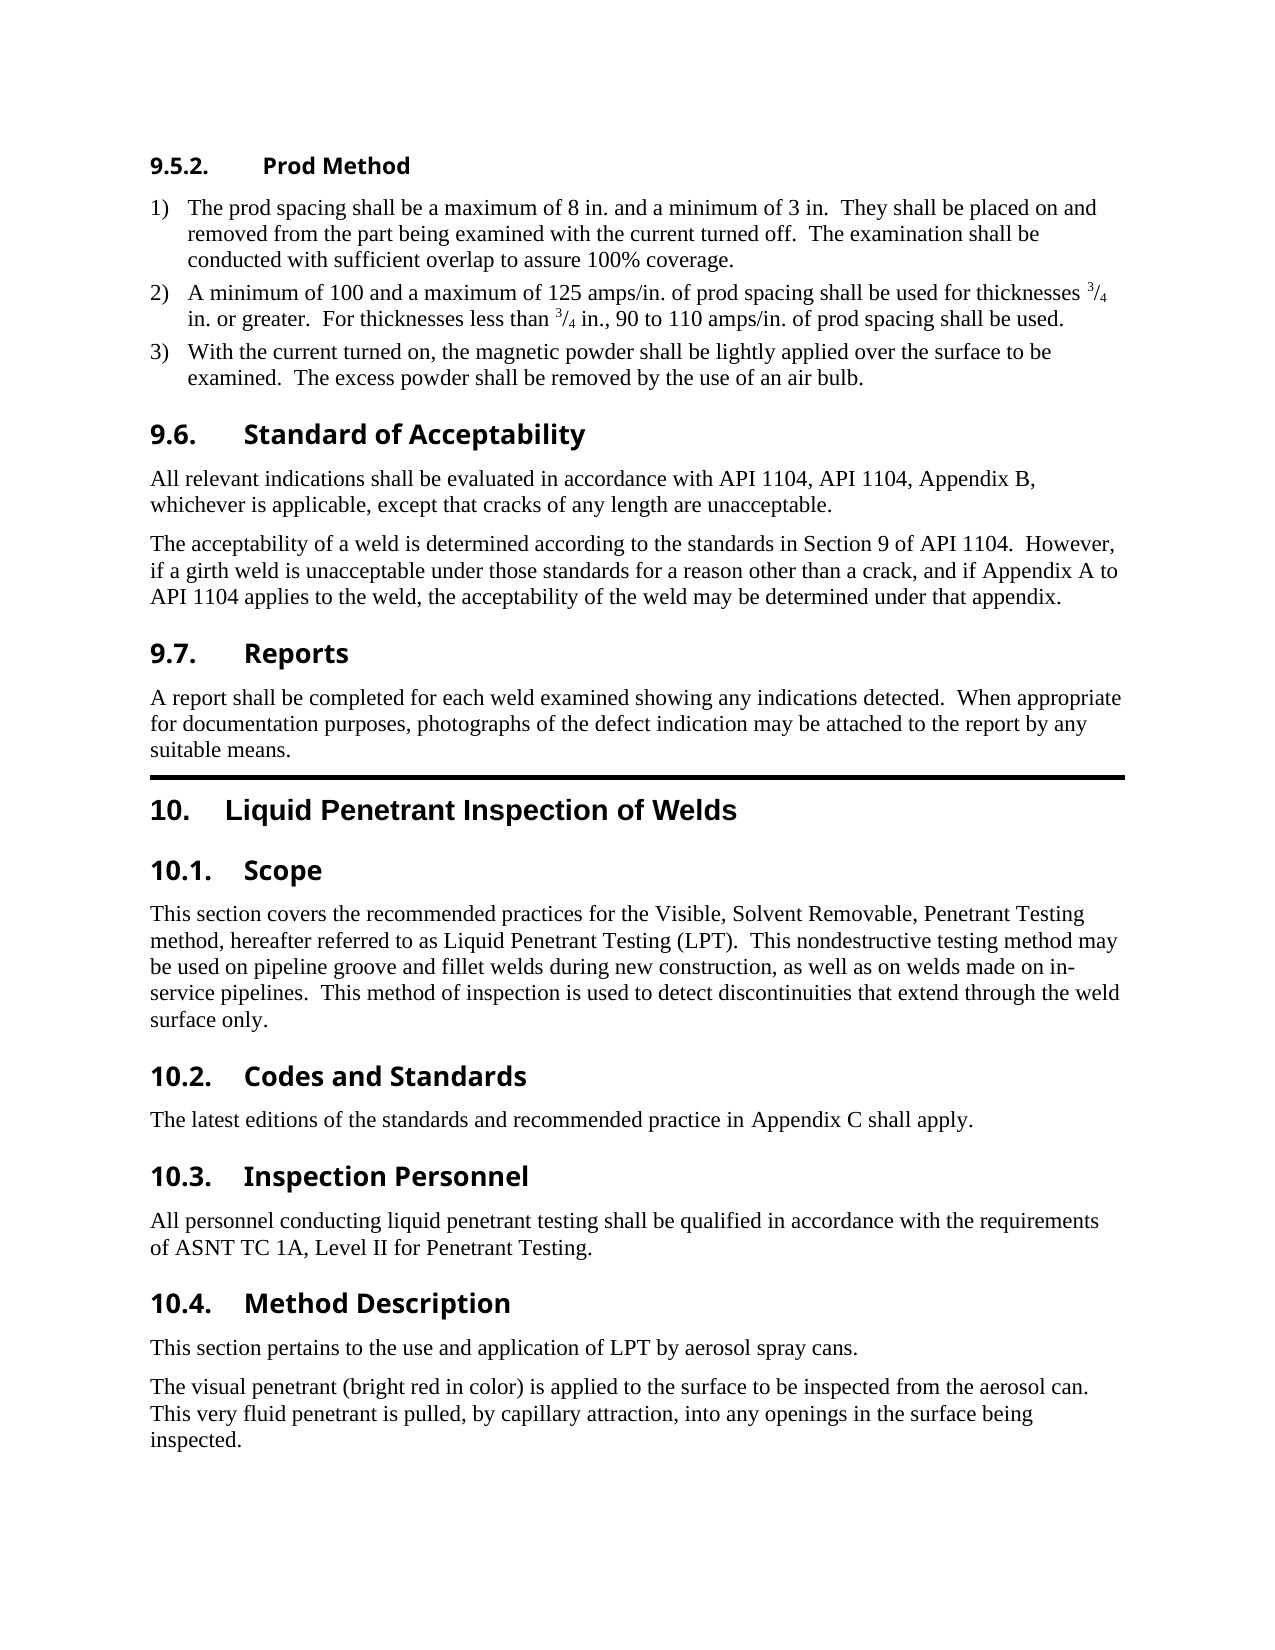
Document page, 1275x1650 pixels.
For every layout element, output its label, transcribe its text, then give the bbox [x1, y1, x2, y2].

text This section pertains to the use and application of LPT by aerosol spray cans. [150, 1334, 1125, 1361]
subtitle Scope [150, 851, 1125, 888]
list A minimum of 100 and a maximum of 125 amps/in. of prod spacing shall be used for thicknesses 3/4 in. or greater. For thicknesses less than 3/4 in., 90 to 110 amps/in. of prod spacing shall be used. [150, 279, 1125, 332]
list The prod spacing shall be a maximum of 8 in. and a minimum of 3 in. They shall be placed on and removed from the part being examined with the current turned off. The examination shall be conducted with sufficient overlap to assure 100% coverage. [150, 194, 1125, 273]
text The latest editions of the standards and recommended practice in Appendix C shall apply. [150, 1107, 1125, 1133]
text All personnel conducting liquid penetrant testing shall be qualified in accordance with the requirements of ASNT TC 1A, Level II for Penetrant Testing. [150, 1207, 1125, 1260]
subtitle Inspection Personnel [150, 1158, 1125, 1195]
text This section covers the recommended practices for the Visible, Solvent Removable, Penetrant Testing method, hereafter referred to as Liquid Penetrant Testing (LPT). This nondestructive testing method may be used on pipeline groove and fillet welds during new construction, as well as on welds made on in-service pipelines. This method of inspection is used to detect discontinuities that extend through the weld surface only. [150, 900, 1125, 1032]
text A report shall be completed for each weld examined showing any indications detected. When appropriate for documentation purposes, photographs of the defect indication may be attached to the report by any suitable means. [150, 684, 1125, 763]
subtitle Liquid Penetrant Inspection of Welds [150, 780, 1125, 826]
subtitle Codes and Standards [150, 1057, 1125, 1094]
text All relevant indications shall be evaluated in accordance with API 1104, API 1104, Appendix B, whichever is applicable, except that cracks of any length are unacceptable. [150, 465, 1125, 518]
subtitle Standard of Acceptability [150, 416, 1125, 453]
subtitle Method Description [150, 1285, 1125, 1322]
list With the current turned on, the magnetic powder shall be lightly applied over the surface to be examined. The excess powder shall be removed by the use of an air bulb. [150, 338, 1125, 391]
text The acceptability of a weld is determined according to the standards in Section 9 of API 1104. However, if a girth weld is unacceptable under those standards for a reason other than a crack, and if Appendix A to API 1104 applies to the weld, the acceptability of the weld may be determined under that appendix. [150, 530, 1125, 609]
text The visual penetrant (bright red in color) is applied to the surface to be inspected from the aerosol can. This very fluid penetrant is pulled, by capillary attraction, into any openings in the surface being inspected. [150, 1373, 1125, 1452]
subtitle Prod Method [150, 150, 1125, 181]
subtitle Reports [150, 634, 1125, 671]
